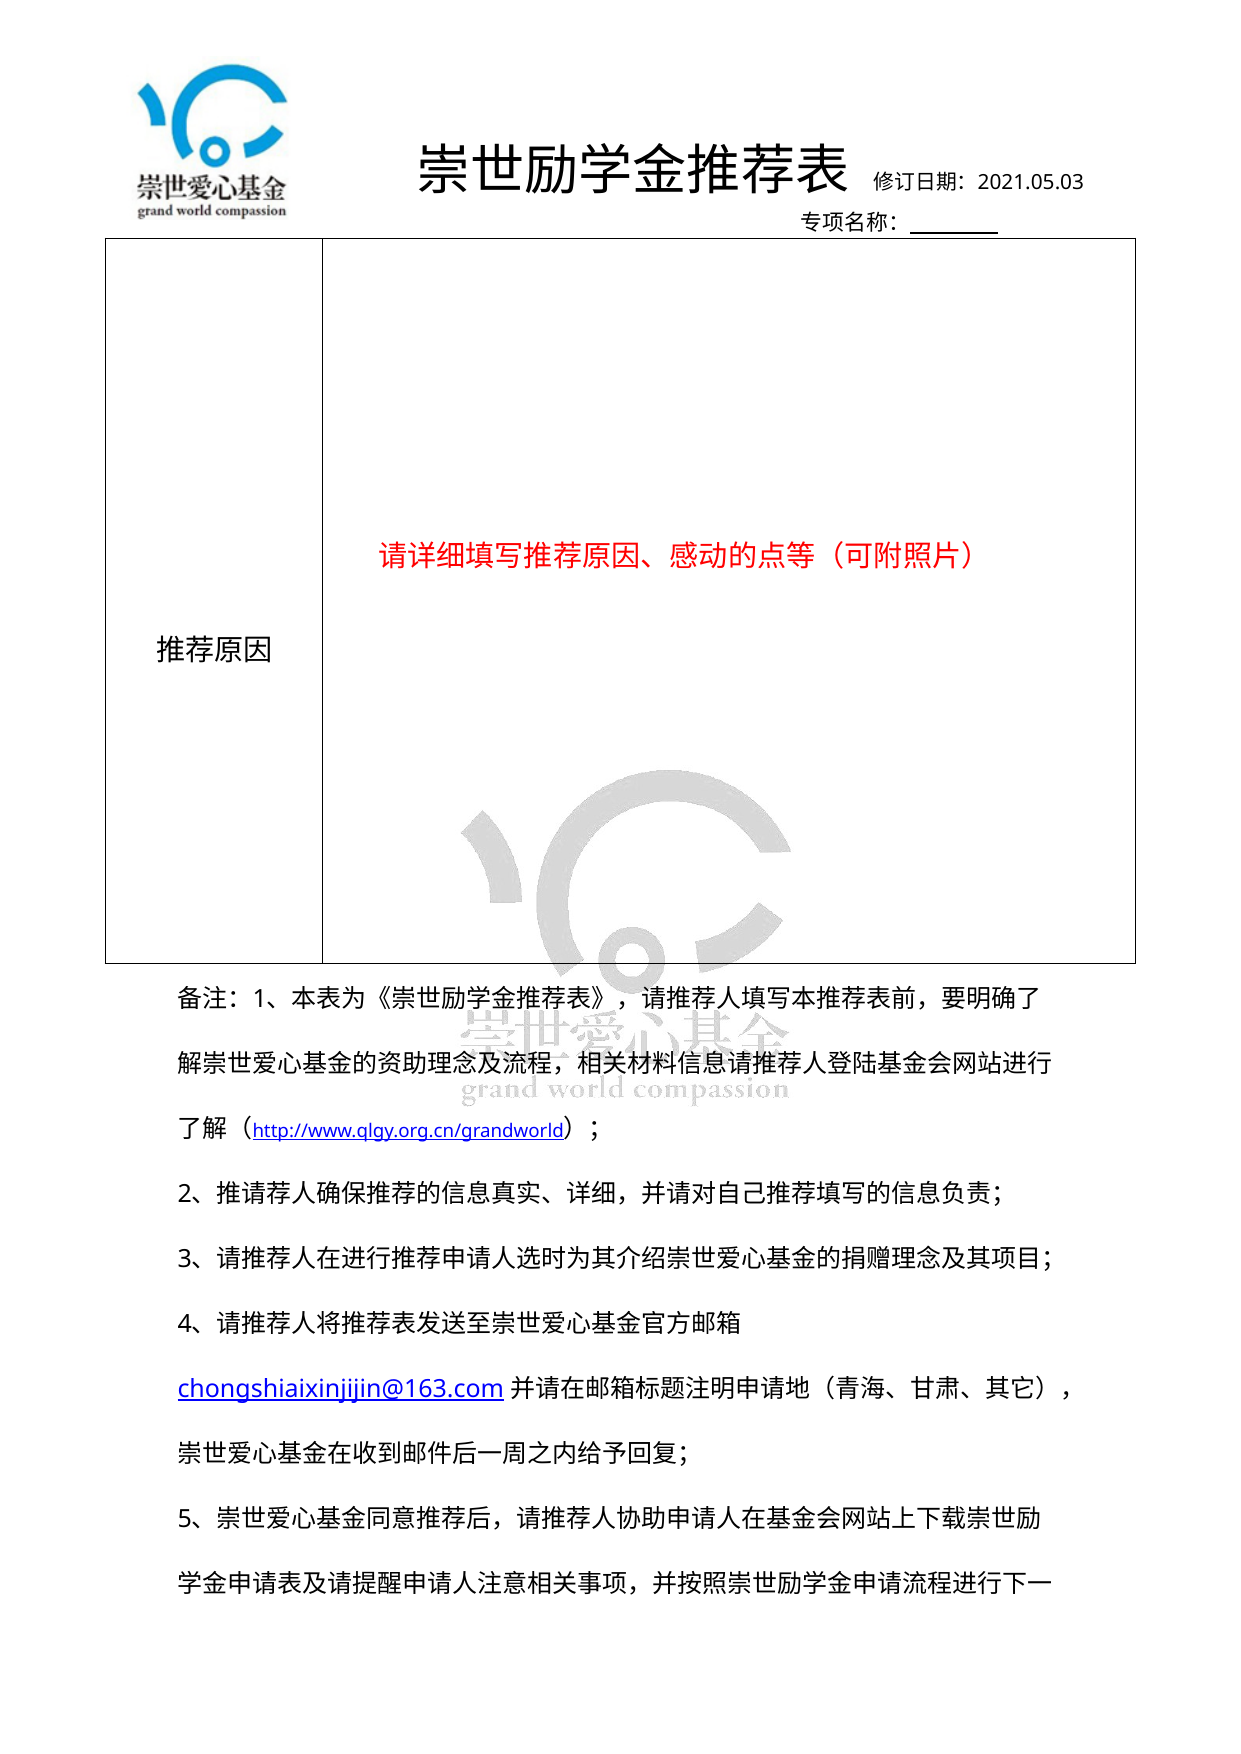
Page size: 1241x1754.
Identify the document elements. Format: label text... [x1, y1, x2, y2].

text 2、推请荐人确保推荐的信息真实、详细，并请对自己推荐填写的信息负责； [177, 1159, 1063, 1224]
text 4、请推荐人将推荐表发送至崇世爱心基金官方邮箱chongshiaixinjijin@163.com 并请在邮箱标题注明申请地（青海、甘肃、其它），崇世爱心基金在收到邮件后一周之内给予回复； [177, 1289, 1063, 1484]
text 3、请推荐人在进行推荐申请人选时为其介绍崇世爱心基金的捐赠理念及其项目； [177, 1224, 1063, 1289]
table_cell 请详细填写推荐原因、感动的点等（可附照片） [323, 239, 1135, 963]
picture [117, 56, 308, 220]
table_cell 推荐原因 [106, 239, 322, 963]
text 5、崇世爱心基金同意推荐后，请推荐人协助申请人在基金会网站上下载崇世励学金申请表及请提醒申请人注意相关事项，并按照崇世励学金申请流程进行下一步的操作； [177, 1484, 1063, 1614]
text 备注：1、本表为《崇世励学金推荐表》，请推荐人填写本推荐表前，要明确了解崇世爱心基金的资助理念及流程，相关材料信息请推荐人登陆基金会网站进行了解（http://www.qlgy.org.cn/grandworld）； [177, 964, 1063, 1159]
